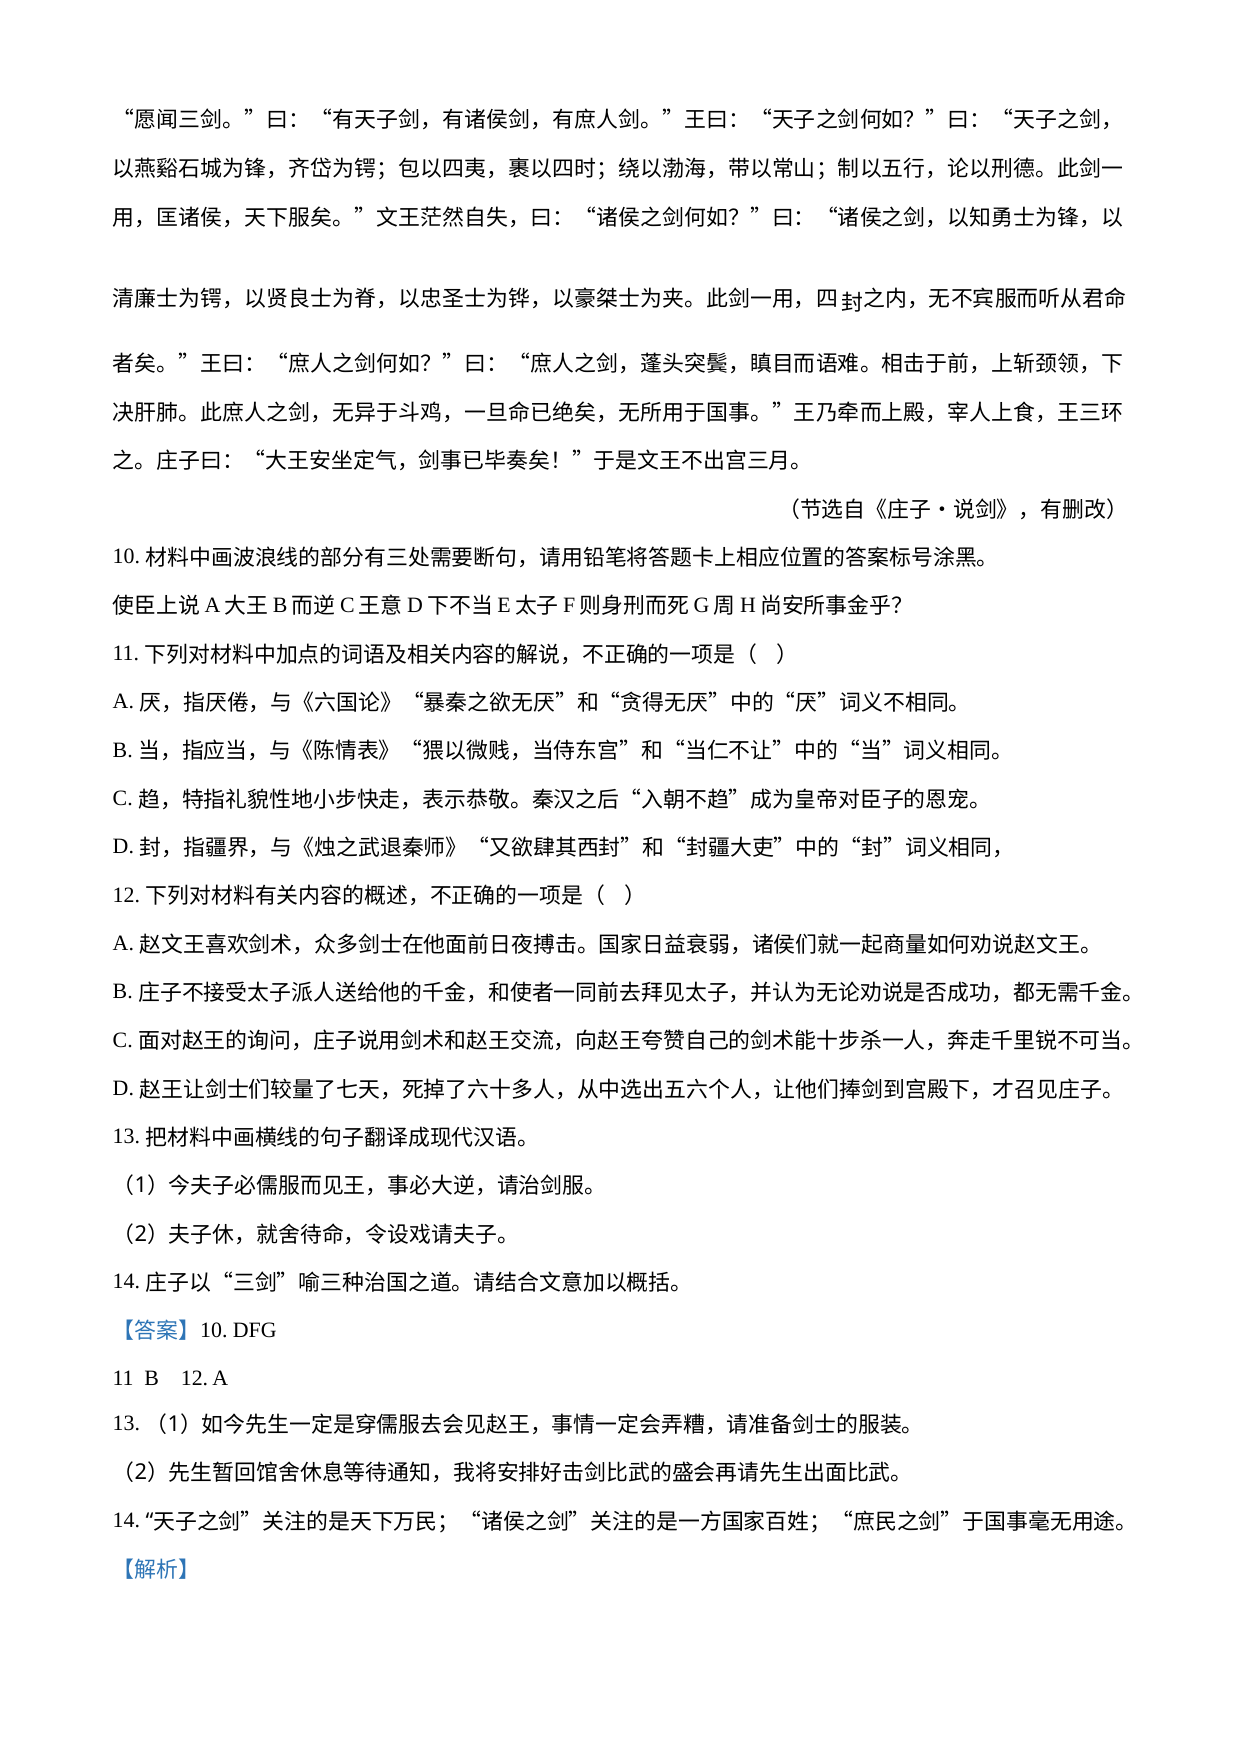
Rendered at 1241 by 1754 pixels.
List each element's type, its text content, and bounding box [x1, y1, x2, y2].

text 13. 把材料中画横线的句子翻译成现代汉语。 [112, 1120, 1128, 1152]
text B. 当，指应当，与《陈情表》“猥以微贱，当侍东宫”和“当仁不让”中的“当”词义相同。 [112, 733, 1128, 766]
text A. 赵文王喜欢剑术，众多剑士在他面前日夜搏击。国家日益衰弱，诸侯们就一起商量如何劝说赵文王。 [112, 926, 1128, 959]
text 13. （1）如今先生一定是穿儒服去会见赵王，事情一定会弄糟，请准备剑士的服装。 [112, 1407, 1128, 1439]
text 【解析】 [112, 1552, 1128, 1584]
text 14. “天子之剑”关注的是天下万民；“诸侯之剑”关注的是一方国家百姓；“庶民之剑”于国事毫无用途。 [112, 1503, 1128, 1536]
text 14. 庄子以“三剑”喻三种治国之道。请结合文意加以概括。 [112, 1265, 1128, 1297]
text （节选自《庄子•说剑》，有删改） [112, 491, 1128, 524]
text D. 封，指疆界，与《烛之武退秦师》“又欲肆其西封”和“封疆大吏”中的“封”词义相同， [112, 830, 1128, 862]
text 11. 下列对材料中加点的词语及相关内容的解说，不正确的一项是（ ） [112, 636, 1128, 669]
text 【答案】10. DFG [112, 1313, 1128, 1346]
text （1）今夫子必儒服而见王，事必大逆，请治剑服。 [112, 1168, 1128, 1201]
text C. 面对赵王的询问，庄子说用剑术和赵王交流，向赵王夸赞自己的剑术能十步杀一人，奔走千里锐不可当。 [112, 1023, 1128, 1056]
text 12. 下列对材料有关内容的概述，不正确的一项是（ ） [112, 878, 1128, 911]
text C. 趋，特指礼貌性地小步快走，表示恭敬。秦汉之后“入朝不趋”成为皇帝对臣子的恩宠。 [112, 781, 1128, 814]
text （2）夫子休，就舍待命，令设戏请夫子。 [112, 1216, 1128, 1249]
text 10. 材料中画波浪线的部分有三处需要断句，请用铅笔将答题卡上相应位置的答案标号涂黑。 [112, 540, 1128, 572]
text B. 庄子不接受太子派人送给他的千金，和使者一同前去拜见太子，并认为无论劝说是否成功，都无需千金。 [112, 975, 1128, 1007]
text （2）先生暂回馆舍休息等待通知，我将安排好击剑比武的盛会再请先生出面比武。 [112, 1455, 1128, 1487]
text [112, 102, 1128, 476]
text A. 厌，指厌倦，与《六国论》“暴秦之欲无厌”和“贪得无厌”中的“厌”词义不相同。 [112, 685, 1128, 717]
text D. 赵王让剑士们较量了七天，死掉了六十多人，从中选出五六个人，让他们捧剑到宫殿下，才召见庄子。 [112, 1071, 1128, 1104]
text 11 B 12. A [112, 1361, 1128, 1394]
text 使臣上说A大王B而逆C王意D下不当E太子F则身刑而死G周H尚安所事金乎？ [112, 588, 1128, 621]
